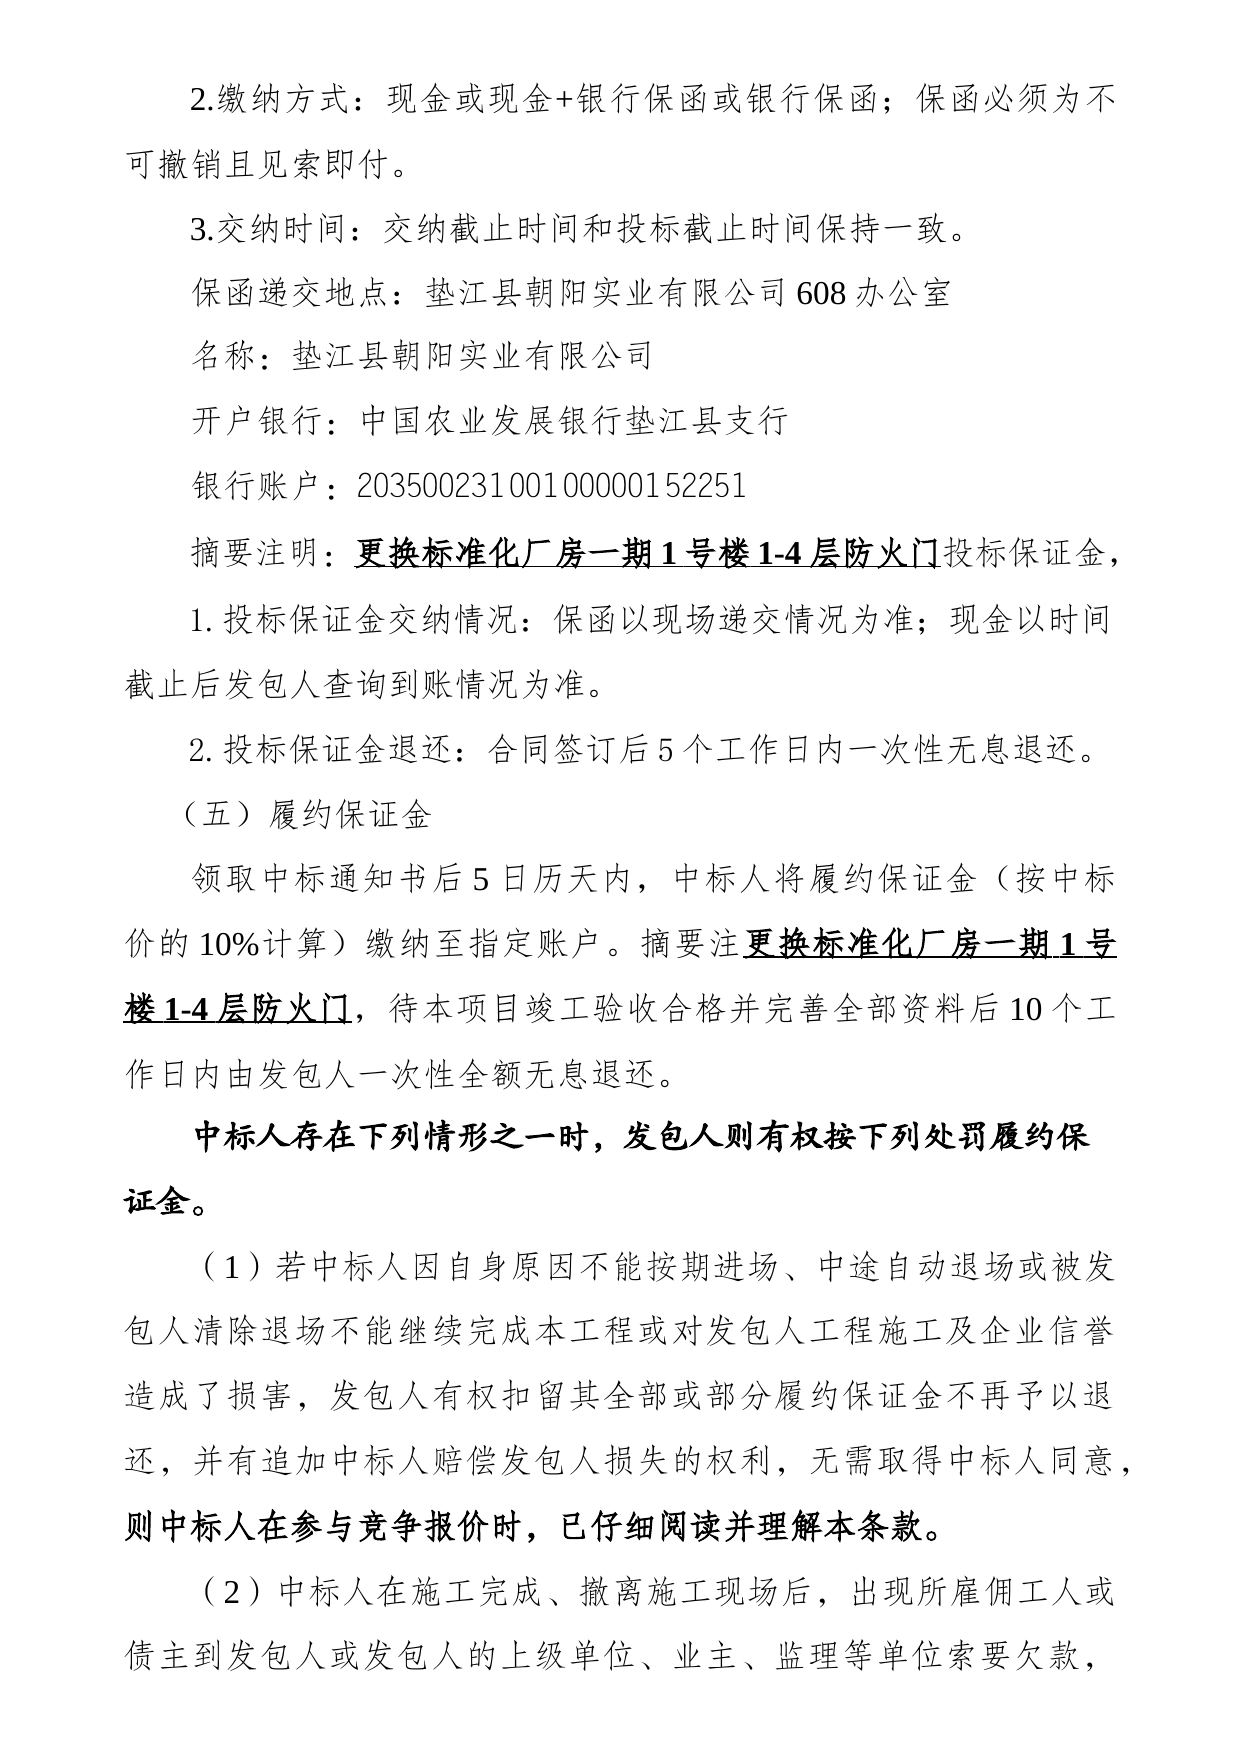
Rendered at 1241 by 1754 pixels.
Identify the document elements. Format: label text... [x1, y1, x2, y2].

text 开户银行：中国农业发展银行垫江县支行 [123, 389, 1117, 454]
list 履约保证金 [123, 779, 1117, 844]
list 2.投标保证金退还：合同签订后5个工作日内一次性无息退还。 [123, 714, 1117, 779]
text （1）若中标人因自身原因不能按期进场、中途自动退场或被发包人清除退场不能继续完成本工程或对发包人工程施工及企业信誉造成了损害，发包人有权扣留其全部或部分履约保证金不再予以退还，并有追加中标人赔偿发包人损失的权利，无需取得中标人同意，则中标人在参与竞争报价时，已仔细阅读并理解本条款。 [123, 1234, 1117, 1559]
list 1.投标保证金交纳情况：保函以现场递交情况为准；现金以时间截止后发包人查询到账情况为准。 [123, 584, 1117, 714]
text 领取中标通知书后5日历天内，中标人将履约保证金（按中标价的10%计算）缴纳至指定账户。摘要注更换标准化厂房一期1号楼1-4层防火门，待本项目竣工验收合格并完善全部资料后10个工作日内由发包人一次性全额无息退还。 [123, 844, 1117, 1104]
text 3.交纳时间：交纳截止时间和投标截止时间保持一致。 [123, 194, 1117, 259]
text 名称：垫江县朝阳实业有限公司 [123, 324, 1117, 389]
text 2.缴纳方式：现金或现金+银行保函或银行保函；保函必须为不可撤销且见索即付。 [123, 64, 1117, 194]
text 中标人存在下列情形之一时，发包人则有权按下列处罚履约保证金。 [123, 1104, 1117, 1234]
text 保函递交地点：垫江县朝阳实业有限公司608办公室 [123, 259, 1117, 324]
text 摘要注明：更换标准化厂房一期1号楼1-4层防火门投标保证金， [123, 519, 1117, 584]
text 银行账户：20350023100100000152251 [123, 454, 1117, 519]
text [123, 1559, 1117, 1689]
